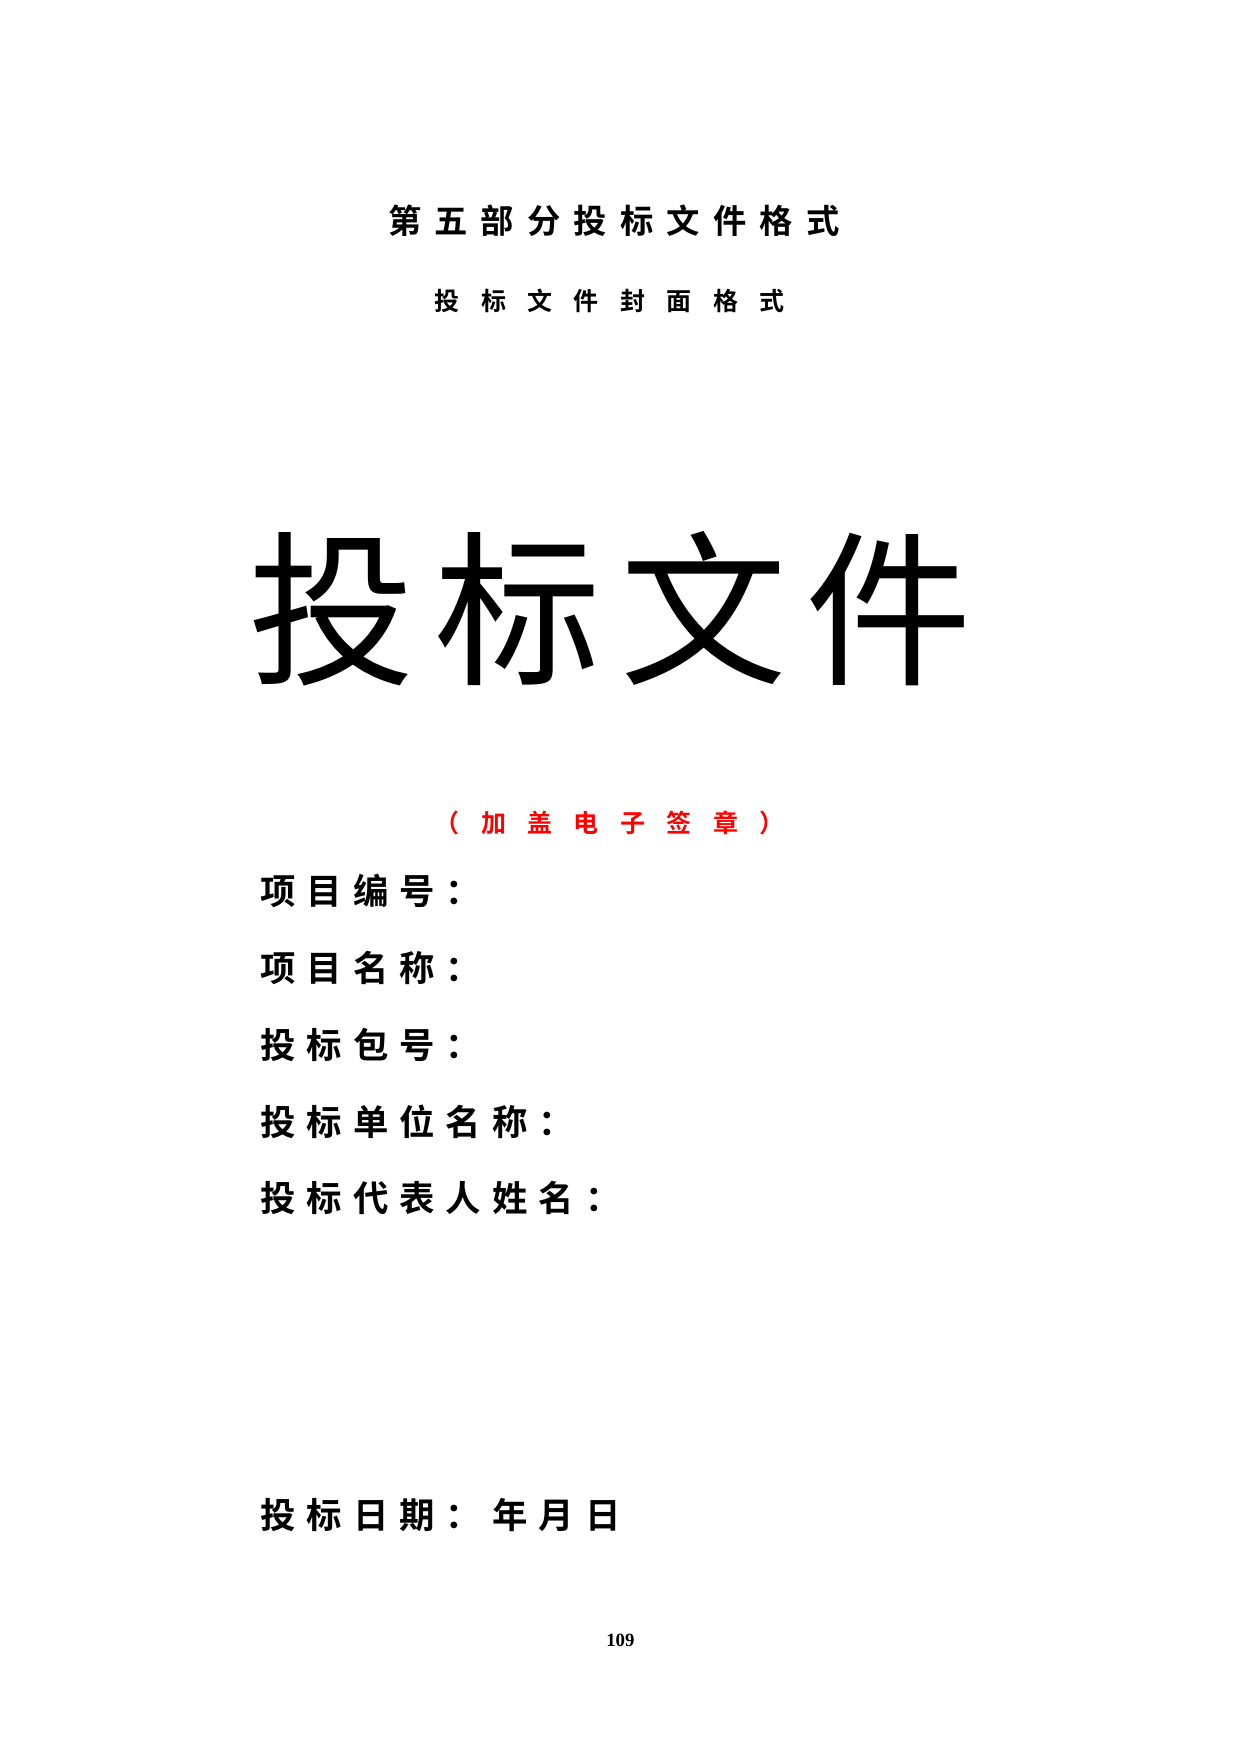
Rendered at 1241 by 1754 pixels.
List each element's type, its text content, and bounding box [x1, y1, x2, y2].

text 投标文件 [190, 466, 1050, 733]
text （加盖电子签章） [190, 792, 1050, 852]
text 项目名称： [251, 936, 1050, 995]
text 投标代表人姓名： [251, 1167, 1050, 1226]
text 投标日期：年月日 [190, 1483, 1050, 1542]
text 项目编号： [251, 859, 1050, 918]
subtitle 第五部分投标文件格式 [190, 189, 1050, 249]
text 投标单位名称： [251, 1090, 1050, 1149]
text 投标包号： [251, 1013, 1050, 1072]
text 投标文件封面格式 [190, 269, 1050, 329]
